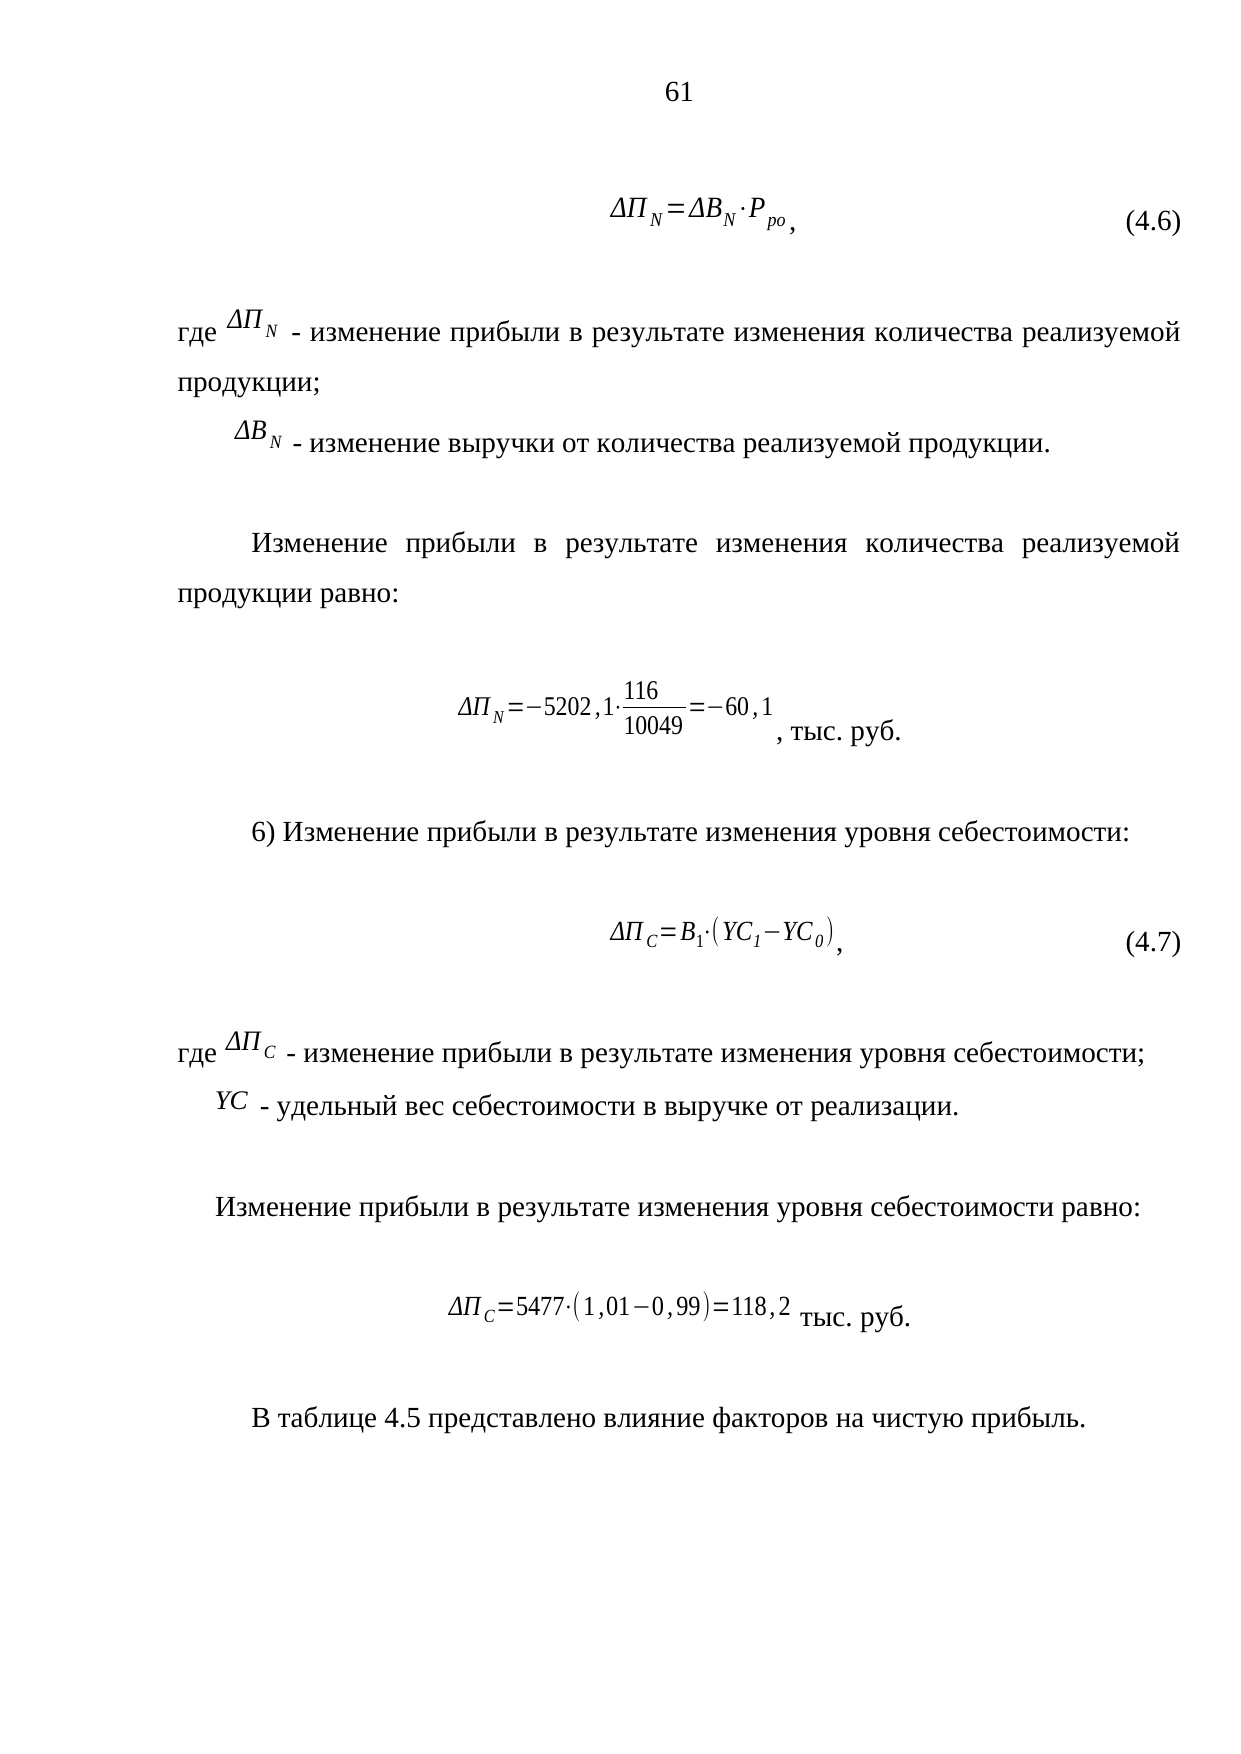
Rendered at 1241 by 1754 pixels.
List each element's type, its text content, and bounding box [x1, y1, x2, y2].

text , (4.7) [177, 914, 1181, 958]
text Изменение прибыли в результате изменения количества реализуемой продукции равно: [177, 525, 1181, 609]
text тыс. руб. [177, 1289, 1181, 1333]
text В таблице 4.5 представлено влияние факторов на чистую прибыль. [177, 1400, 1181, 1434]
text где - изменение прибыли в результате изменения количества реализуемой продукции; [177, 304, 1181, 398]
text - удельный вес себестоимости в выручке от реализации. [177, 1086, 1181, 1122]
text 6) Изменение прибыли в результате изменения уровня себестоимости: [177, 814, 1181, 847]
text - изменение выручки от количества реализуемой продукции. [177, 414, 1181, 458]
text Изменение прибыли в результате изменения уровня себестоимости равно: [177, 1189, 1181, 1222]
text где - изменение прибыли в результате изменения уровня себестоимости; [177, 1025, 1181, 1069]
text , (4.6) [177, 191, 1181, 237]
text , тыс. руб. [177, 676, 1181, 747]
